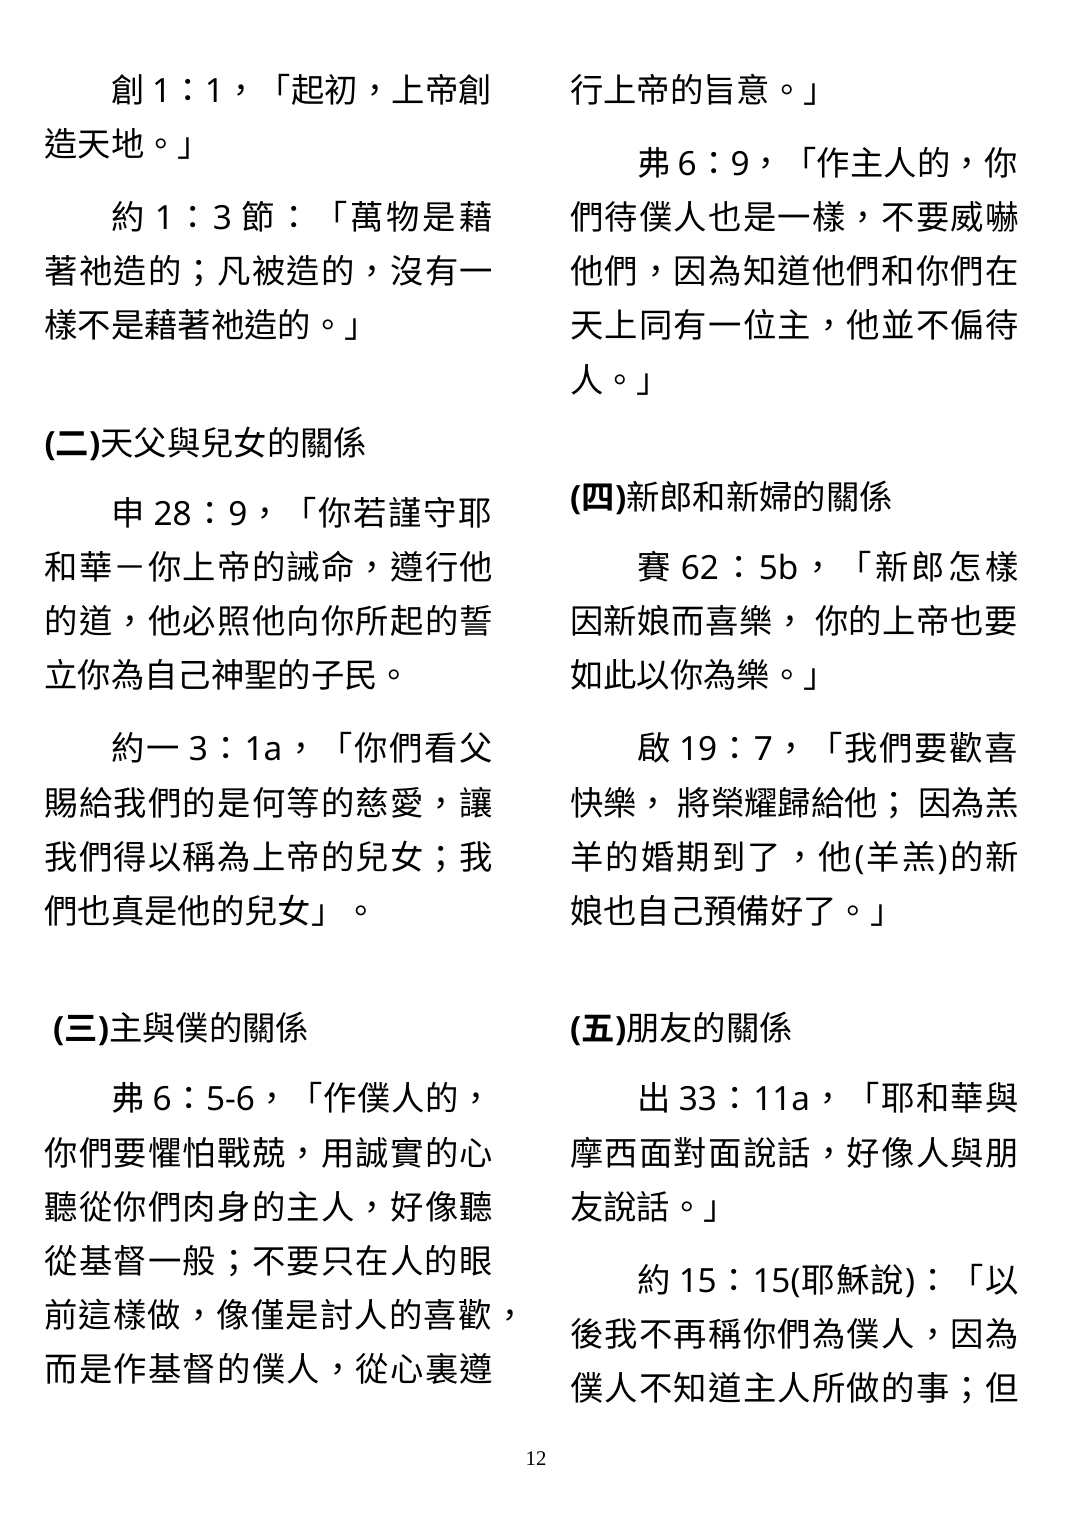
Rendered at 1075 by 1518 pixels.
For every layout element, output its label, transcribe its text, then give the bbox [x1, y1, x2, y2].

text (五)朋友的關係 [570, 1007, 1019, 1049]
text 啟19：7，「我們要歡喜快樂， 將榮耀歸給他； 因為羔羊的婚期到了，他(羊羔)的新娘也自己預備好了。」 [570, 717, 1019, 934]
text 約1：3節：「萬物是藉著祂造的；凡被造的，沒有一樣不是藉著祂造的。」 [44, 186, 493, 349]
text 出33：11a，「耶和華與摩西面對面說話，好像人與朋友說話。」 [570, 1067, 1019, 1230]
text (二)天父與兒女的關係 [44, 422, 493, 463]
text 創1：1，「起初，上帝創造天地。」 [44, 59, 493, 167]
text (三)主與僕的關係 [44, 1007, 493, 1049]
text 申28：9，「你若謹守耶和華－你上帝的誡命，遵行他的道，他必照他向你所起的誓立你為自己神聖的子民。 [44, 482, 493, 699]
text 弗6：5-6，「作僕人的，你們要懼怕戰兢，用誠實的心聽從你們肉身的主人，好像聽從基督一般；不要只在人的眼前這樣做，像僅是討人的喜歡，而是作基督的僕人，從心裏遵行上帝的旨意。」 [44, 1067, 493, 1392]
text 弗6：5-6，「作僕人的，你們要懼怕戰兢，用誠實的心聽從你們肉身的主人，好像聽從基督一般；不要只在人的眼前這樣做，像僅是討人的喜歡，而是作基督的僕人，從心裏遵行上帝的旨意。」 [570, 59, 1019, 113]
text 約一3：1a，「你們看父賜給我們的是何等的慈愛，讓我們得以稱為上帝的兒女；我們也真是他的兒女」。 [44, 717, 493, 934]
text (四)新郎和新婦的關係 [570, 476, 1019, 517]
text 弗6：9，「作主人的，你們待僕人也是一樣，不要威嚇他們，因為知道他們和你們在天上同有一位主，他並不偏待人。」 [570, 132, 1019, 403]
text 賽62：5b，「新郎怎樣因新娘而喜樂， 你的上帝也要如此以你為樂。」 [570, 536, 1019, 699]
text 約15：15(耶穌說)：「以後我不再稱你們為僕人，因為僕人不知道主人所做的事；但我稱你們為朋友，因為我從我父所聽見的一切都已經讓你們知道了。」 [570, 1249, 1019, 1411]
